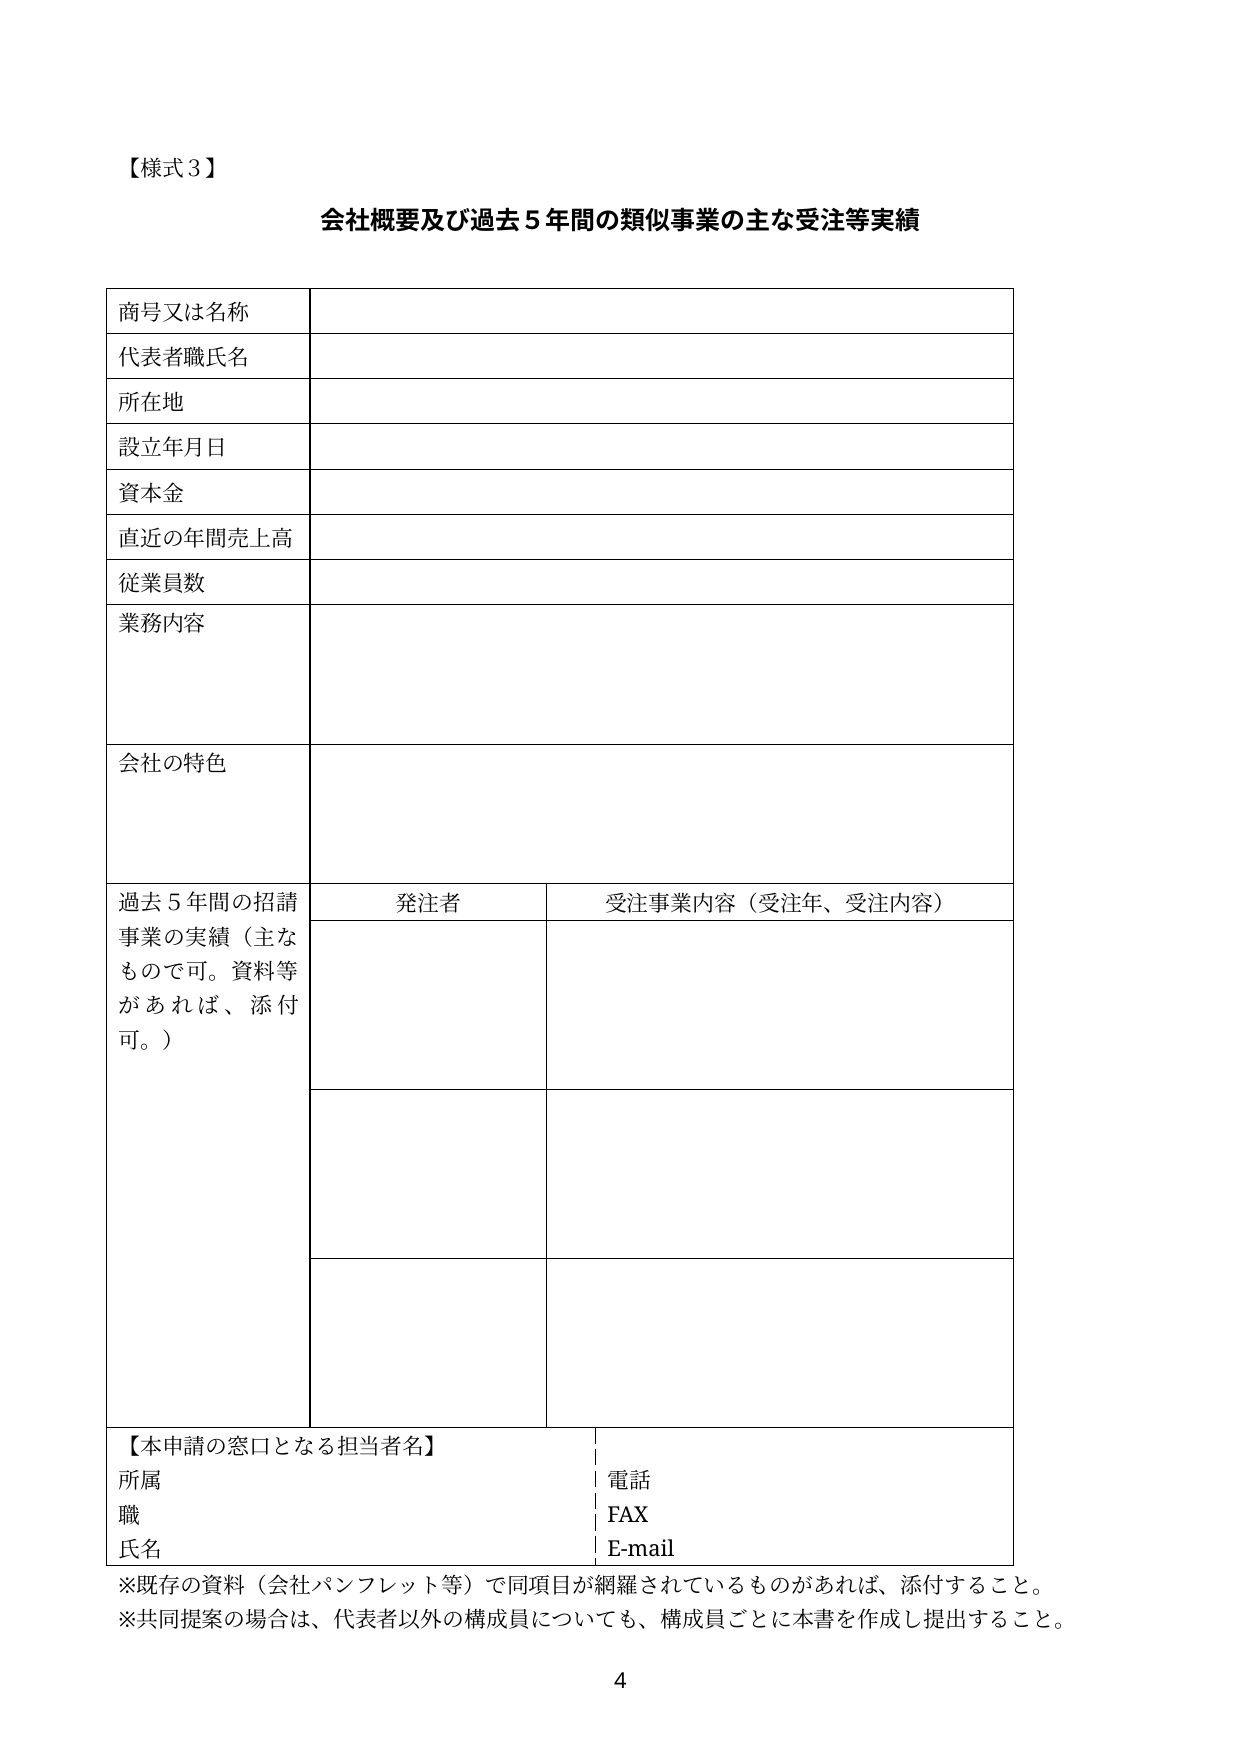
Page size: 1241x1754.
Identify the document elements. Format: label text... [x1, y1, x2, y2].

table_cell [547, 1090, 1013, 1258]
table_cell 業務内容 [107, 605, 309, 743]
table_cell 過去５年間の招請事業の実績（主なもので可。資料等があれば、添付可。） [107, 884, 309, 1427]
table_cell 資本金 [107, 470, 309, 514]
text ※共同提案の場合は、代表者以外の構成員についても、構成員ごとに本書を作成し提出すること。 [118, 1601, 1122, 1635]
table_cell [547, 1259, 1013, 1427]
table_cell 受注事業内容（受注年、受注内容） [547, 884, 1013, 920]
table_cell [547, 921, 1013, 1089]
table_cell 発注者 [311, 884, 546, 920]
table_cell [311, 1090, 546, 1258]
table_cell 所在地 [107, 379, 309, 423]
text ※既存の資料（会社パンフレット等）で同項目が網羅されているものがあれば、添付すること。 [118, 1566, 1122, 1601]
table_cell 【本申請の窓口となる担当者名】 所属 職 氏名 [107, 1428, 596, 1565]
table_cell 会社の特色 [107, 745, 309, 883]
table_cell [311, 560, 1013, 604]
table_cell [311, 379, 1013, 423]
table_cell [311, 745, 1013, 883]
table_header [311, 289, 1013, 333]
text 会社概要及び過去５年間の類似事業の主な受注等実績 [118, 184, 1122, 253]
text 【様式３】 [118, 150, 1122, 184]
table_cell 代表者職氏名 [107, 334, 309, 378]
table_cell [311, 921, 546, 1089]
table_cell [311, 515, 1013, 559]
table_cell 直近の年間売上高 [107, 515, 309, 559]
table_cell [311, 1259, 546, 1427]
table_cell [311, 424, 1013, 468]
table_cell [311, 334, 1013, 378]
table_cell 電話 FAX E-mail [596, 1428, 1013, 1565]
table_cell 従業員数 [107, 560, 309, 604]
table_cell [311, 605, 1013, 743]
table_header 商号又は名称 [107, 289, 309, 333]
table_cell 設立年月日 [107, 424, 309, 468]
table_cell [311, 470, 1013, 514]
